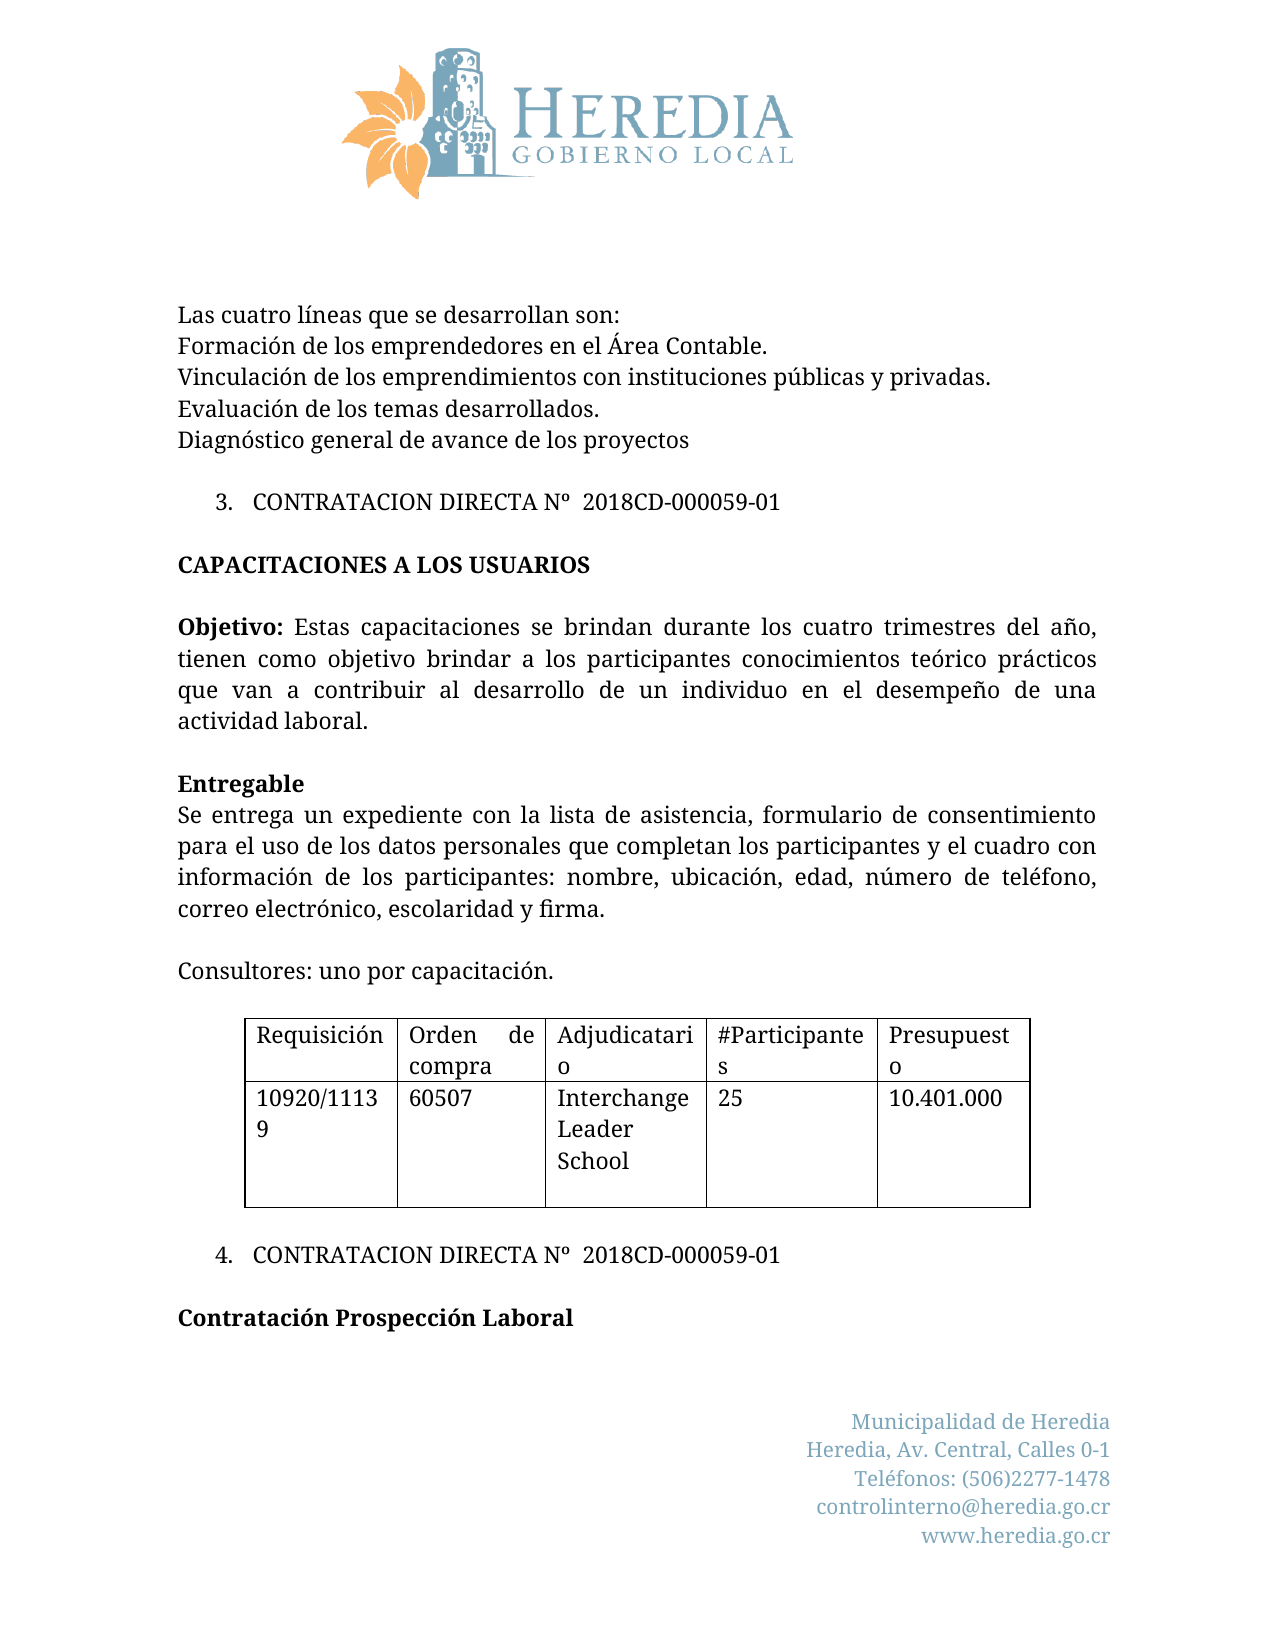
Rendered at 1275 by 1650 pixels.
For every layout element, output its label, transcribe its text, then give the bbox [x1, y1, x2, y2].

text Entregable [177, 767, 1098, 799]
table_cell 60507 [398, 1082, 545, 1207]
text Objetivo: Estas capacitaciones se brindan durante los cuatro trimestres del año, tienen como objetivo brindar a los participantes conocimientos teórico prácticos que van a contribuir al desarrollo de un individuo en el desempeño de una actividad laboral. [177, 611, 1098, 736]
table_header Orden de compra [398, 1019, 545, 1081]
picture [338, 46, 798, 200]
text Diagnóstico general de avance de los proyectos [177, 424, 1098, 455]
table_header #Participantes [707, 1019, 877, 1081]
table_header Adjudicatario [546, 1019, 706, 1081]
text Formación de los emprendedores en el Área Contable. [177, 330, 1098, 361]
table_header Requisición [246, 1019, 397, 1081]
text Las cuatro líneas que se desarrollan son: [177, 299, 1098, 330]
text Se entrega un expediente con la lista de asistencia, formulario de consentimiento para el uso de los datos personales que completan los participantes y el cuadro con información de los participantes: nombre, ubicación, edad, número de teléfono, correo electrónico, escolaridad y firma. [177, 799, 1098, 924]
table_cell 10.401.000 [878, 1082, 1029, 1207]
text Evaluación de los temas desarrollados. [177, 392, 1098, 424]
table_cell Interchange Leader School [546, 1082, 706, 1207]
list CONTRATACION DIRECTA Nº 2018CD-000059-01 [215, 486, 1098, 517]
text Contratación Prospección Laboral [177, 1302, 1098, 1333]
list CONTRATACION DIRECTA Nº 2018CD-000059-01 [215, 1239, 1098, 1271]
text Consultores: uno por capacitación. [177, 955, 1098, 986]
table_cell 10920/11139 [246, 1082, 397, 1207]
table_header Presupuesto [878, 1019, 1029, 1081]
text Vinculación de los emprendimientos con instituciones públicas y privadas. [177, 361, 1098, 392]
text CAPACITACIONES A LOS USUARIOS [177, 549, 1098, 580]
table_cell 25 [707, 1082, 877, 1207]
